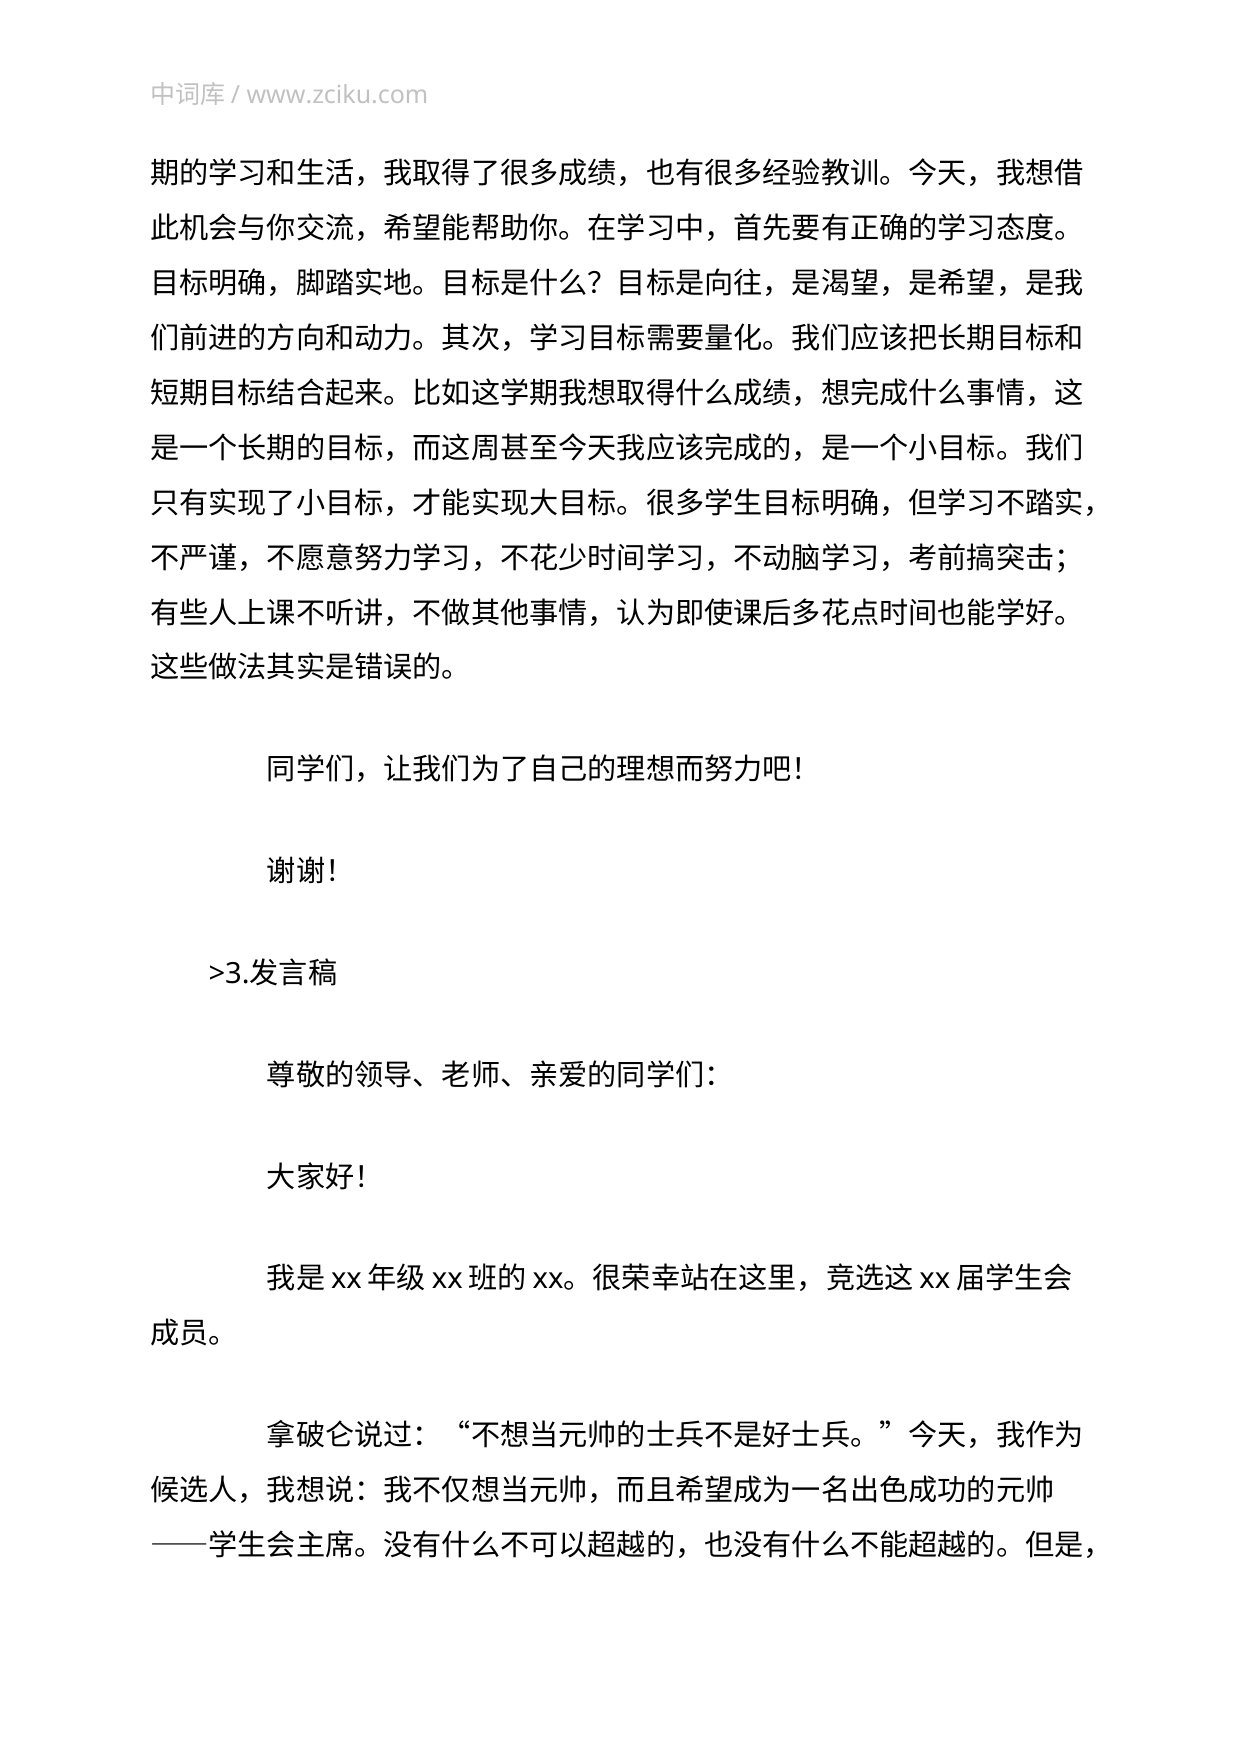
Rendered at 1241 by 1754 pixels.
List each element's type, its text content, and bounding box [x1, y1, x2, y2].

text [150, 150, 1090, 686]
text 尊敬的领导、老师、亲爱的同学们： [150, 1051, 1090, 1094]
text >3.发言稿 [150, 949, 1090, 992]
text 同学们，让我们为了自己的理想而努力吧！ [150, 746, 1090, 788]
text 大家好！ [150, 1153, 1090, 1195]
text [150, 1412, 1090, 1564]
text 谢谢！ [150, 848, 1090, 890]
text 我是xx年级xx班的xx。很荣幸站在这里，竞选这xx届学生会成员。 [150, 1255, 1090, 1352]
